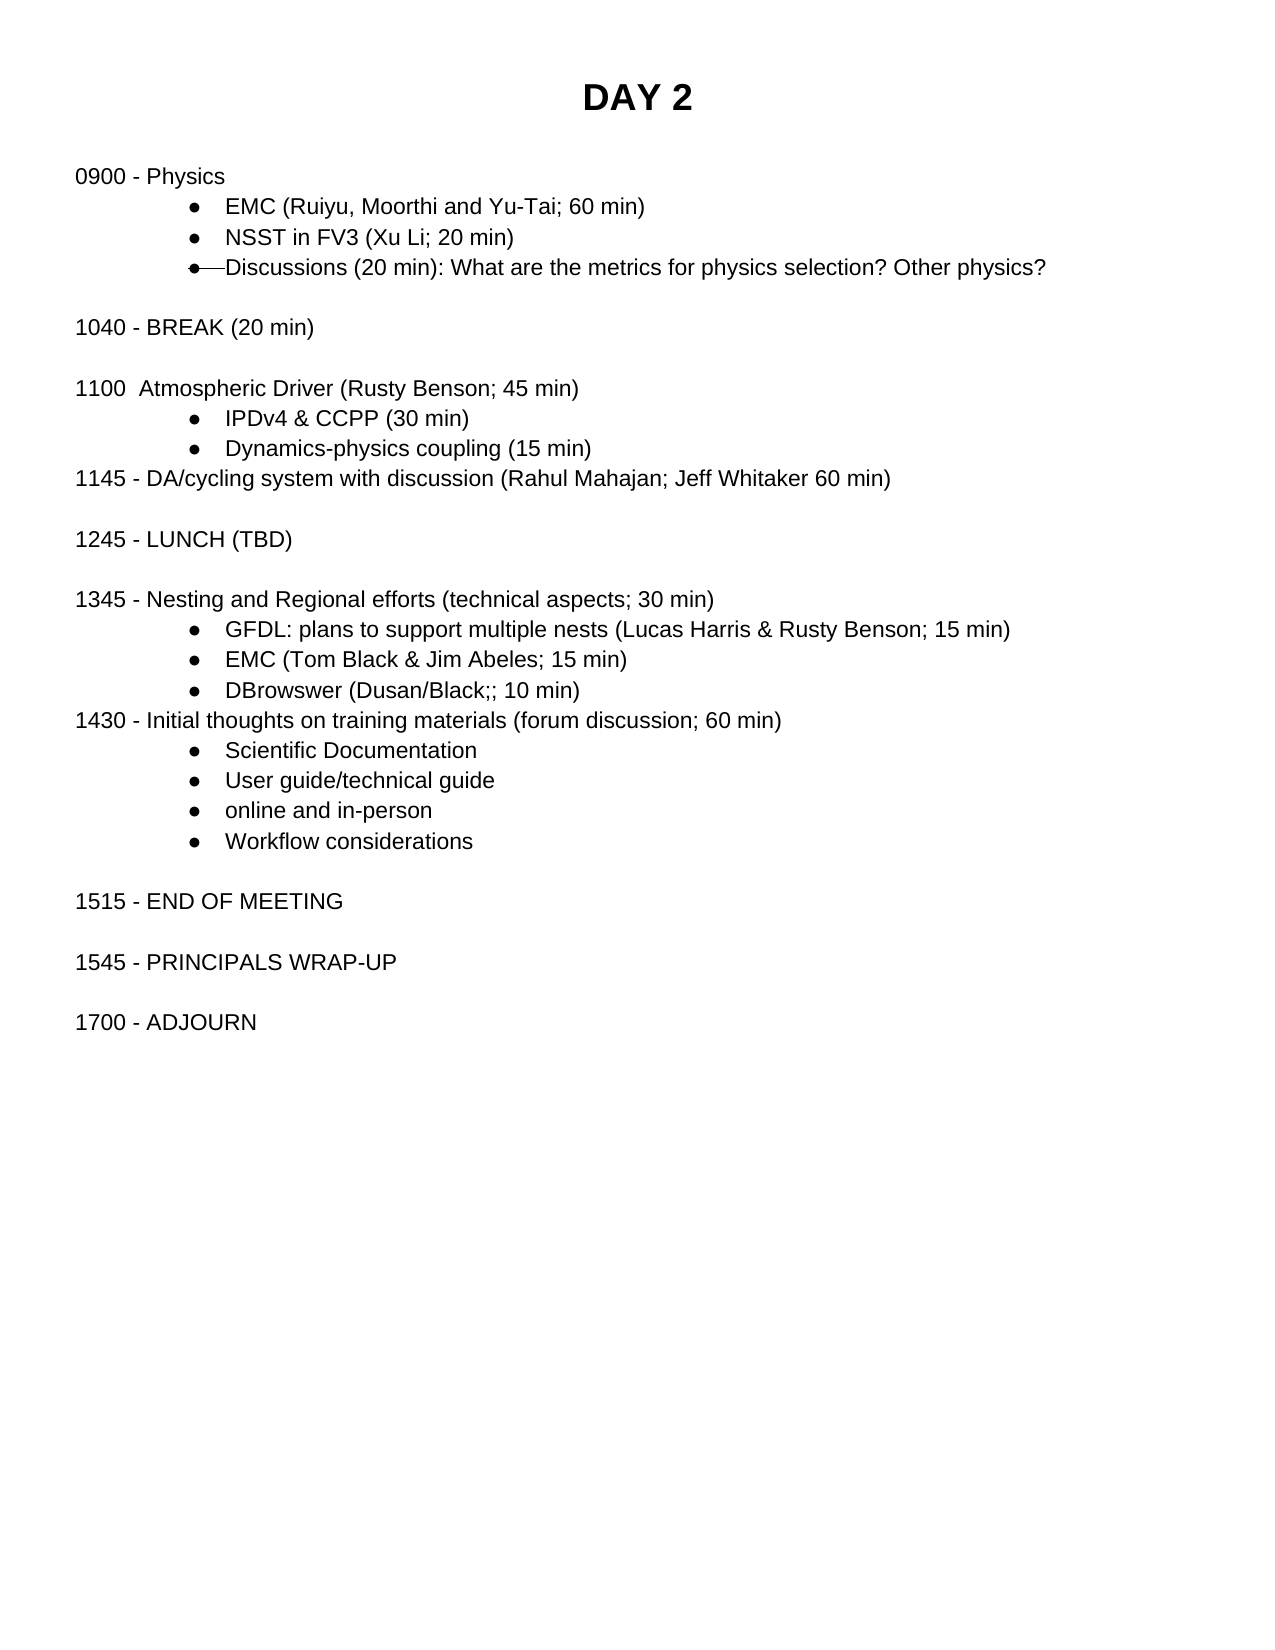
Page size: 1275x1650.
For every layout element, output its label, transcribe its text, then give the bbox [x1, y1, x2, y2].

list EMC (Tom Black & Jim Abeles; 15 min) [187, 646, 1200, 673]
list User guide/technical guide [187, 767, 1200, 794]
list Workflow considerations [187, 828, 1200, 854]
text DAY 2 [75, 75, 1200, 118]
list NSST in FV3 (Xu Li; 20 min) [187, 223, 1200, 250]
list Scientific Documentation [187, 737, 1200, 763]
text 1245 - LUNCH (TBD) [75, 526, 1200, 552]
text 1515 - END OF MEETING [75, 888, 1200, 914]
text 1145 - DA/cycling system with discussion (Rahul Mahajan; Jeff Whitaker 60 min) [75, 465, 1200, 492]
text 1100 Atmospheric Driver (Rusty Benson; 45 min) [75, 374, 1200, 401]
text 0900 - Physics [75, 163, 1200, 189]
text 1430 - Initial thoughts on training materials (forum discussion; 60 min) [75, 707, 1200, 733]
list online and in-person [187, 797, 1200, 824]
list EMC (Ruiyu, Moorthi and Yu-Tai; 60 min) [187, 193, 1200, 220]
text 1545 - PRINCIPALS WRAP-UP [75, 948, 1200, 975]
list Dynamics-physics coupling (15 min) [187, 435, 1200, 461]
list IPDv4 & CCPP (30 min) [187, 405, 1200, 431]
text 1345 - Nesting and Regional efforts (technical aspects; 30 min) [75, 586, 1200, 612]
text 1700 - ADJOURN [75, 1009, 1200, 1035]
list Discussions (20 min): What are the metrics for physics selection? Other physics? [187, 254, 1200, 280]
list GFDL: plans to support multiple nests (Lucas Harris & Rusty Benson; 15 min) [187, 616, 1200, 643]
list DBrowswer (Dusan/Black;; 10 min) [187, 677, 1200, 703]
text 1040 - BREAK (20 min) [75, 314, 1200, 341]
